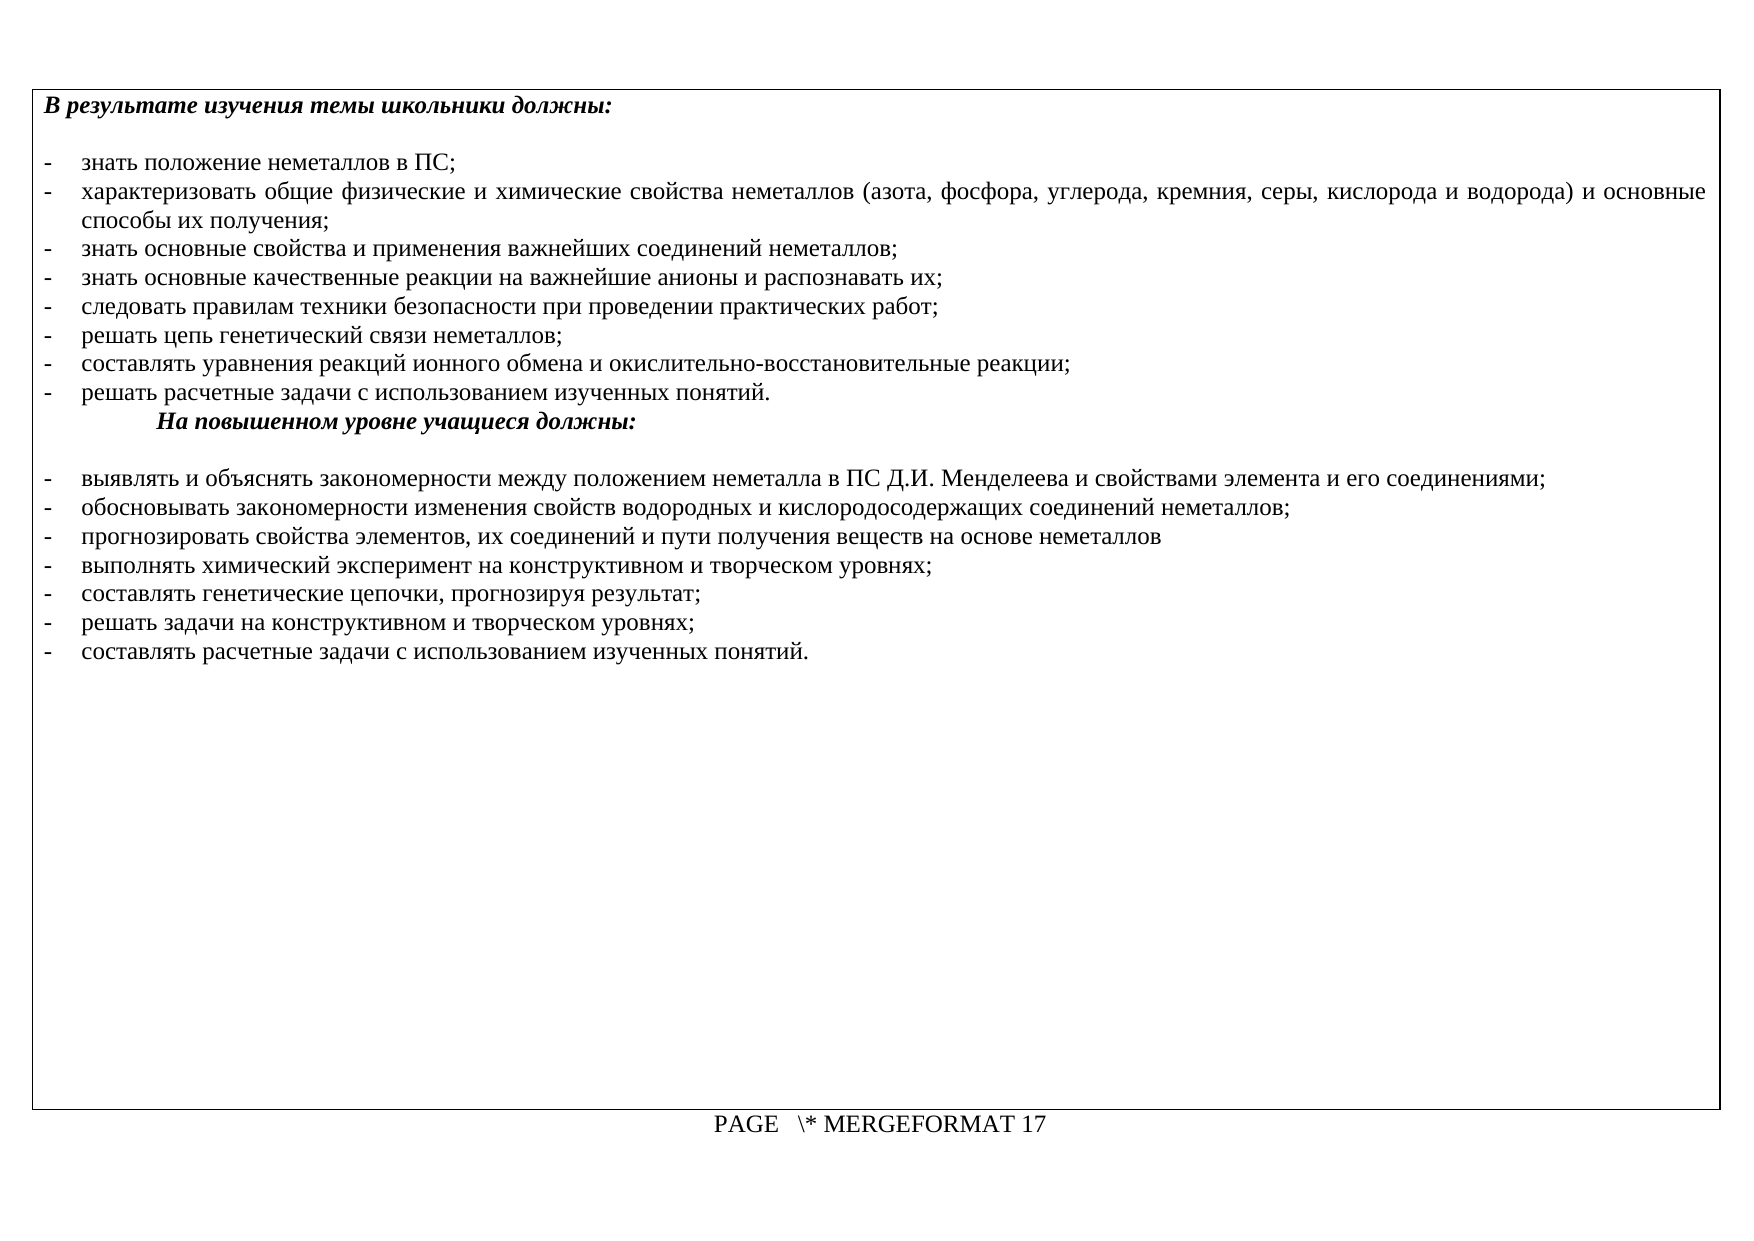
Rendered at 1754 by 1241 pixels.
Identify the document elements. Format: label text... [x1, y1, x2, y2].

table_cell В результате изучения темы школьники должны: знать положение неметаллов в ПС; характеризовать общие физические и химические свойства неметаллов (азота, фосфора, углерода, кремния, серы, кислорода и водорода) и основные способы их получения; знать основные свойства и применения важнейших соединений неметаллов; знать основные качественные реакции на важнейшие анионы и распознавать их; следовать правилам техники безопасности при проведении практических работ; решать цепь генетический связи неметаллов; составлять уравнения реакций ионного обмена и окислительно-восстановительные реакции; решать расчетные задачи с использованием изученных понятий. На повышенном уровне учащиеся должны: выявлять и объяснять закономерности между положением неметалла в ПС Д.И. Менделеева и свойствами элемента и его соединениями; обосновывать закономерности изменения свойств водородных и кислородосодержащих соединений неметаллов; прогнозировать свойства элементов, их соединений и пути получения веществ на основе неметаллов выполнять химический эксперимент на конструктивном и творческом уровнях; составлять генетические цепочки, прогнозируя результат; решать задачи на конструктивном и творческом уровнях; составлять расчетные задачи с использованием изученных понятий. [33, 90, 1719, 1109]
